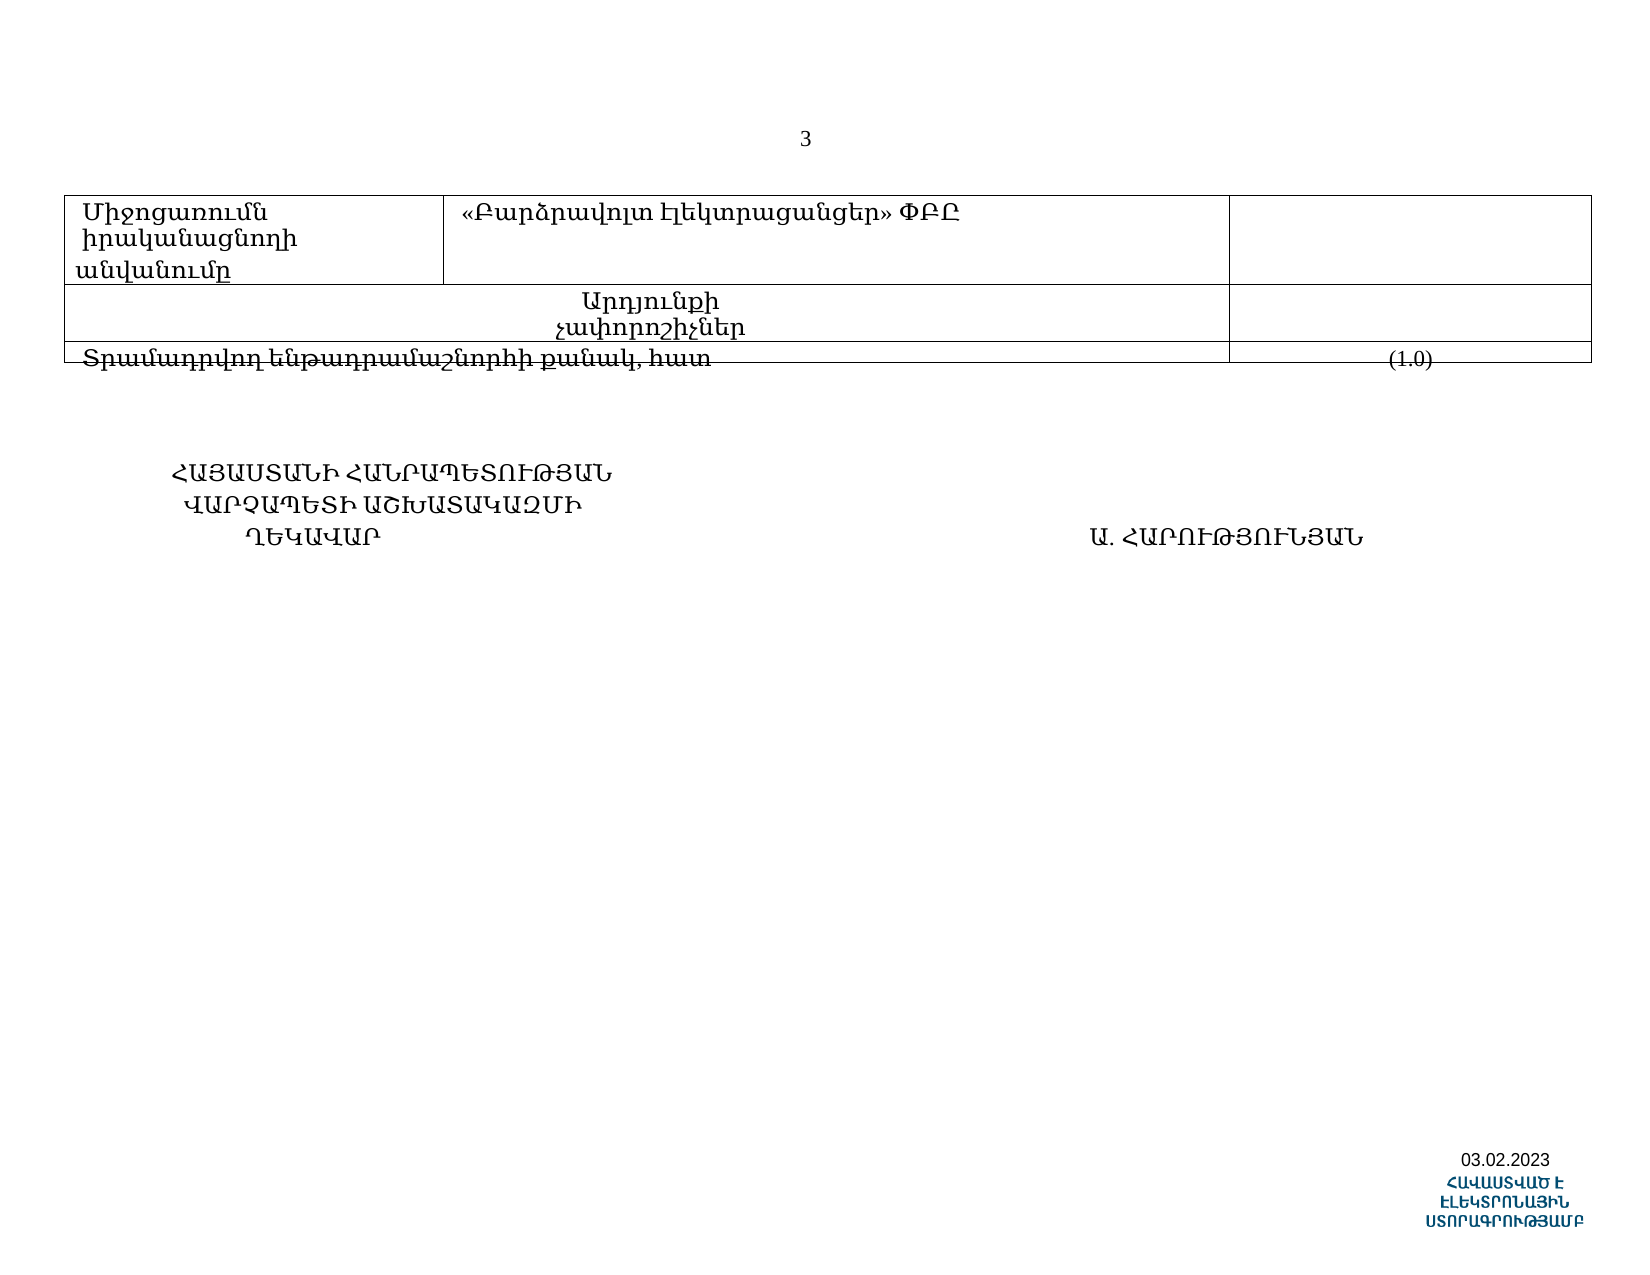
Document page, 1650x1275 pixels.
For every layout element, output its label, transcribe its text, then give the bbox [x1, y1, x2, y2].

text 03.02.2023 [52, 1148, 1550, 1170]
picture [1537, 1222, 1545, 1227]
picture [1578, 1217, 1584, 1227]
picture [1426, 1176, 1584, 1227]
text ՀԱՅԱՍՏԱՆԻ ՀԱՆՐԱՊԵՏՈՒԹՅԱՆ ՎԱՐՉԱՊԵՏԻ ԱՇԽԱՏԱԿԱԶՄԻ [171, 460, 723, 518]
text ՂԵԿԱՎԱՐ Ա. ՀԱՐՈՒԹՅՈՒՆՅԱՆ [245, 524, 1631, 550]
